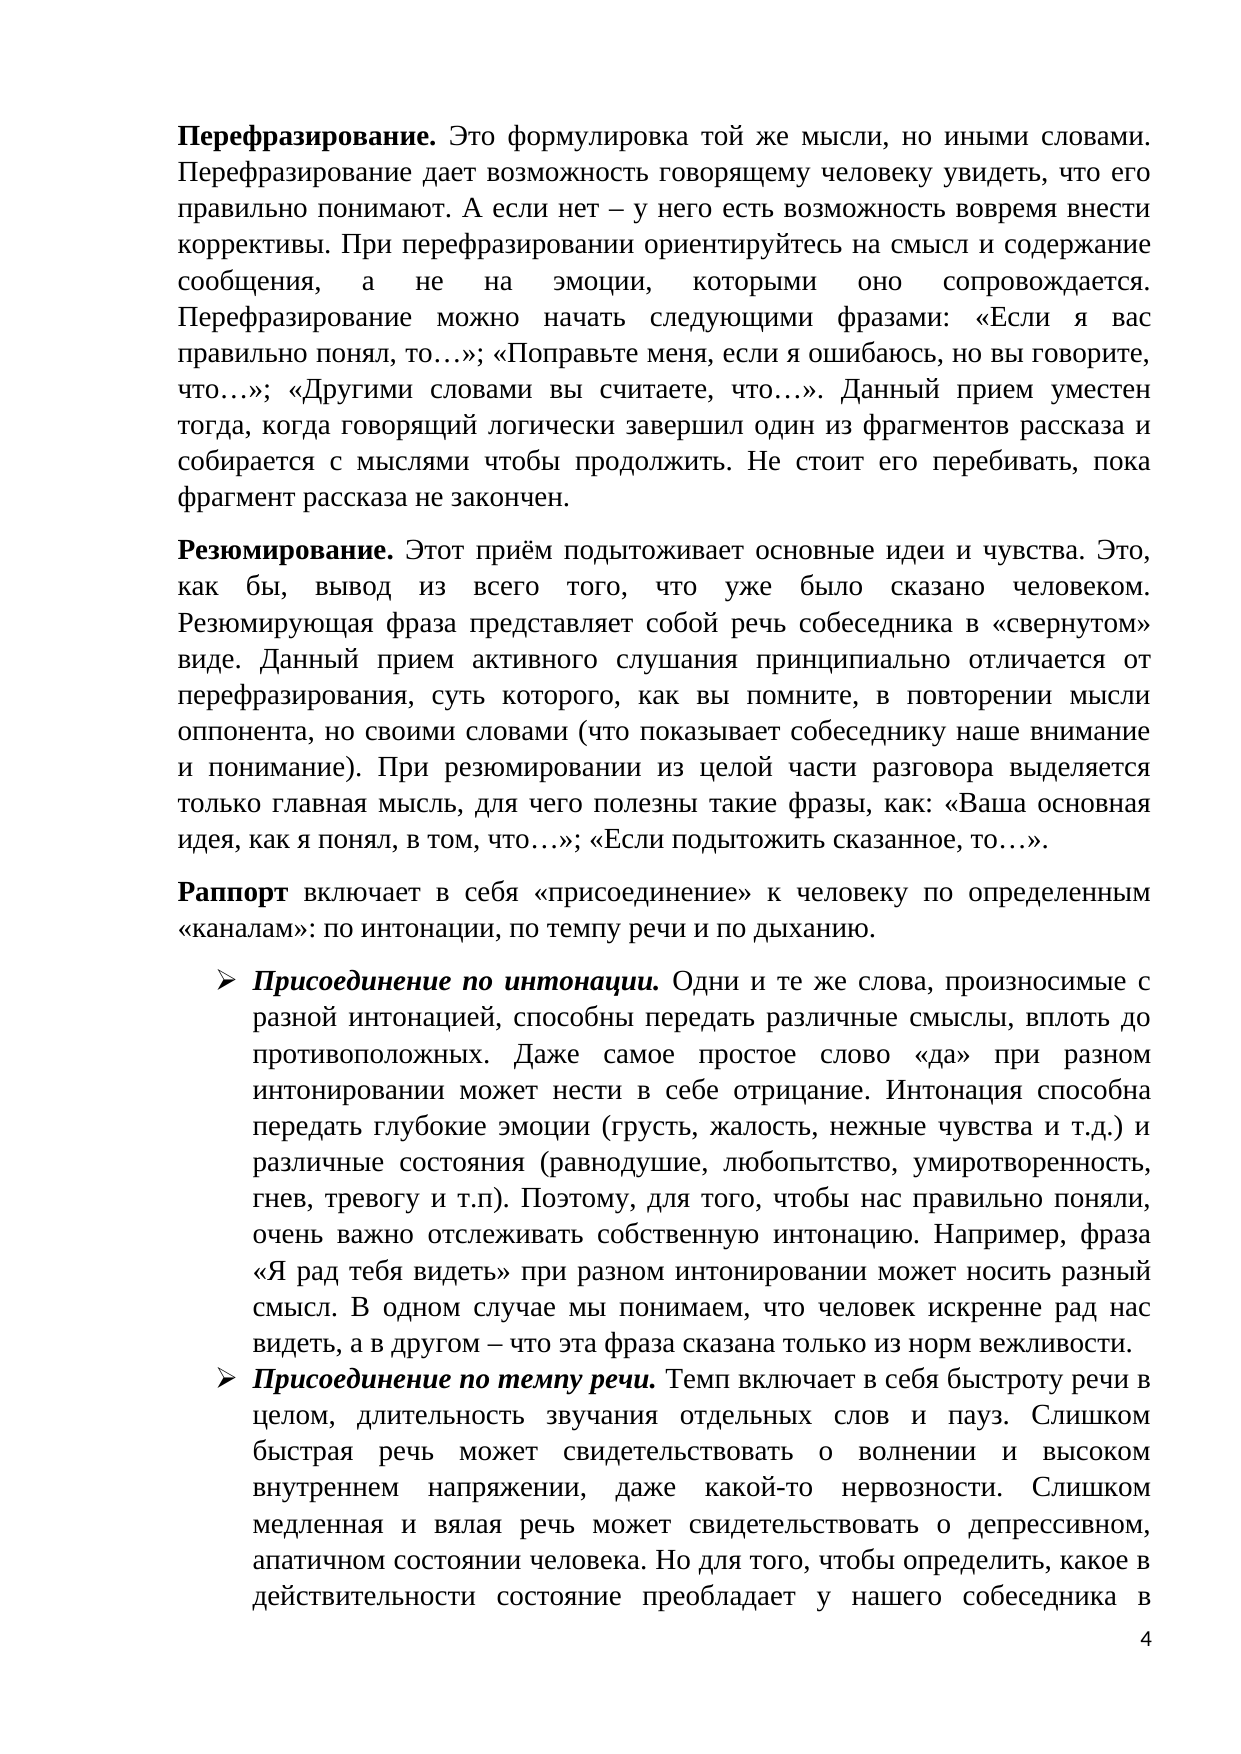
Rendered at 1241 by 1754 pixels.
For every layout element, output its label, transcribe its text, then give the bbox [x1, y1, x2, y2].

list Присоединение по интонации. Одни и те же слова, произносимые с разной интонацией, способны передать различные смыслы, вплоть до противоположных. Даже самое простое слово «да» при разном интонировании может нести в себе отрицание. Интонация способна передать глубокие эмоции (грусть, жалость, нежные чувства и т.д.) и различные состояния (равнодушие, любопытство, умиротворенность, гнев, тревогу и т.п). Поэтому, для того, чтобы нас правильно поняли, очень важно отслеживать собственную интонацию. Например, фраза «Я рад тебя видеть» при разном интонировании может носить разный смысл. В одном случае мы понимаем, что человек искренне рад нас видеть, а в другом – что эта фраза сказана только из норм вежливости. [215, 963, 1152, 1358]
text Резюмирование. Этот приём подытоживает основные идеи и чувства. Это, как бы, вывод из всего того, что уже было сказано человеком. Резюмирующая фраза представляет собой речь собеседника в «свернутом» виде. Данный прием активного слушания принципиально отличается от перефразирования, суть которого, как вы помните, в повторении мысли оппонента, но своими словами (что показывает собеседнику наше внимание и понимание). При резюмировании из целой части разговора выделяется только главная мысль, для чего полезны такие фразы, как: «Ваша основная идея, как я понял, в том, что…»; «Если подытожить сказанное, то…». [177, 532, 1152, 855]
text Раппорт включает в себя «присоединение» к человеку по определенным «каналам»: по интонации, по темпу речи и по дыханию. [177, 874, 1152, 944]
text Перефразирование. Это формулировка той же мысли, но иными словами. Перефразирование дает возможность говорящему человеку увидеть, что его правильно понимают. А если нет – у него есть возможность вовремя внести коррективы. При перефразировании ориентируйтесь на смысл и содержание сообщения, а не на эмоции, которыми оно сопровождается. Перефразирование можно начать следующими фразами: «Если я вас правильно понял, то…»; «Поправьте меня, если я ошибаюсь, но вы говорите, что…»; «Другими словами вы считаете, что…». Данный прием уместен тогда, когда говорящий логически завершил один из фрагментов рассказа и собирается с мыслями чтобы продолжить. Не стоит его перебивать, пока фрагмент рассказа не закончен. [177, 118, 1152, 513]
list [215, 1361, 1152, 1612]
